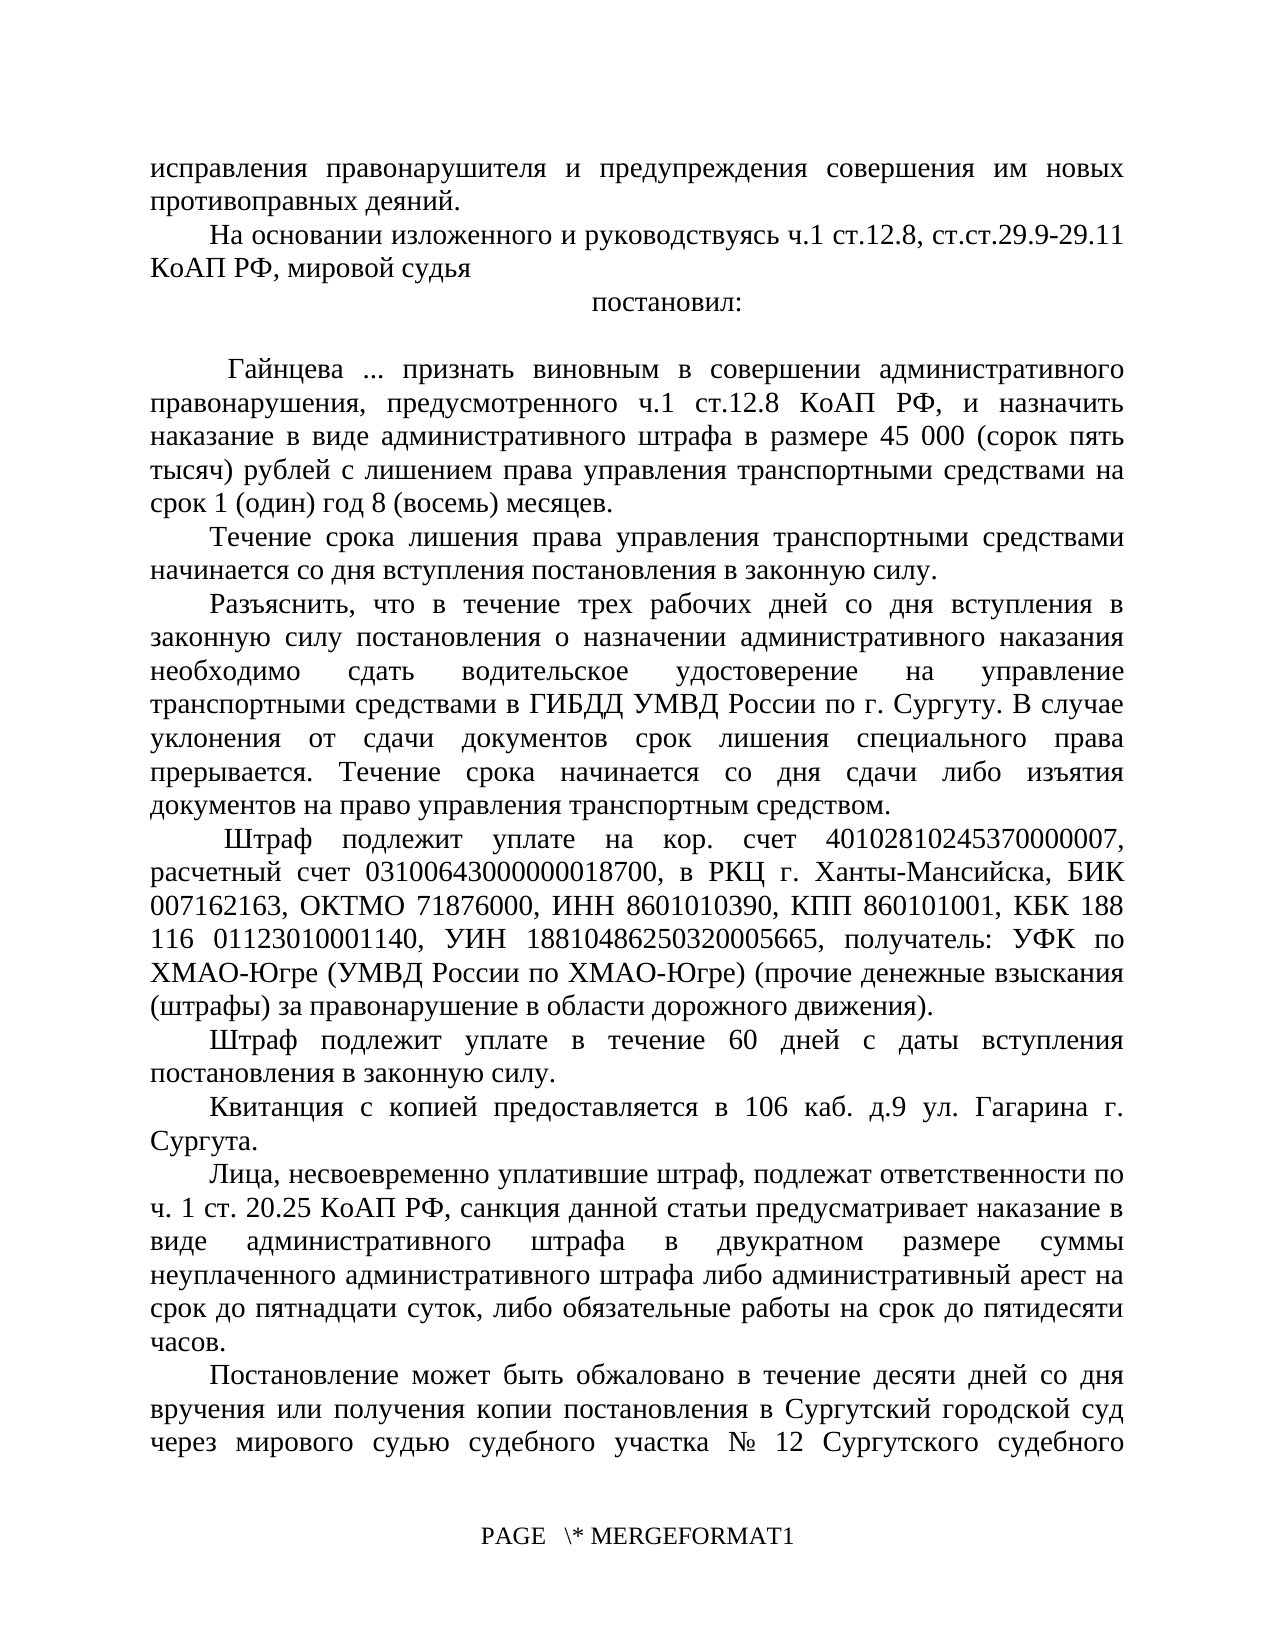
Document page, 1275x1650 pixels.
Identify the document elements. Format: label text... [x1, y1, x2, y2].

text постановил: [150, 284, 1125, 318]
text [150, 1357, 1125, 1458]
text На основании изложенного и руководствуясь ч.1 ст.12.8, ст.ст.29.9-29.11 КоАП РФ, мировой судья [150, 217, 1125, 284]
text Штраф подлежит уплате на кор. счет 40102810245370000007, расчетный счет 03100643000000018700, в РКЦ г. Ханты-Мансийска, БИК 007162163, ОКТМО 71876000, ИНН 8601010390, КПП 860101001, КБК 188 116 01123010001140, УИН 18810486250320005665, получатель: УФК по ХМАО-Югре (УМВД России по ХМАО-Югре) (прочие денежные взыскания (штрафы) за правонарушение в области дорожного движения). [150, 821, 1125, 1022]
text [150, 150, 1125, 217]
text Разъяснить, что в течение трех рабочих дней со дня вступления в законную силу постановления о назначении административного наказания необходимо сдать водительское удостоверение на управление транспортными средствами в ГИБДД УМВД России по г. Сургуту. В случае уклонения от сдачи документов срок лишения специального права прерывается. Течение срока начинается со дня сдачи либо изъятия документов на право управления транспортным средством. [150, 586, 1125, 821]
text Штраф подлежит уплате в течение 60 дней с даты вступления постановления в законную силу. [150, 1022, 1125, 1089]
text Течение срока лишения права управления транспортными средствами начинается со дня вступления постановления в законную силу. [150, 519, 1125, 586]
text Лица, несвоевременно уплатившие штраф, подлежат ответственности по ч. 1 ст. 20.25 КоАП РФ, санкция данной статьи предусматривает наказание в виде административного штрафа в двукратном размере суммы неуплаченного административного штрафа либо административный арест на срок до пятнадцати суток, либо обязательные работы на срок до пятидесяти часов. [150, 1156, 1125, 1357]
text Квитанция с копией предоставляется в 106 каб. д.9 ул. Гагарина г. Сургута. [150, 1089, 1125, 1156]
text Гайнцева ... признать виновным в совершении административного правонарушения, предусмотренного ч.1 ст.12.8 КоАП РФ, и назначить наказание в виде административного штрафа в размере 45 000 (сорок пять тысяч) рублей с лишением права управления транспортными средствами на срок 1 (один) год 8 (восемь) месяцев. [150, 351, 1125, 519]
